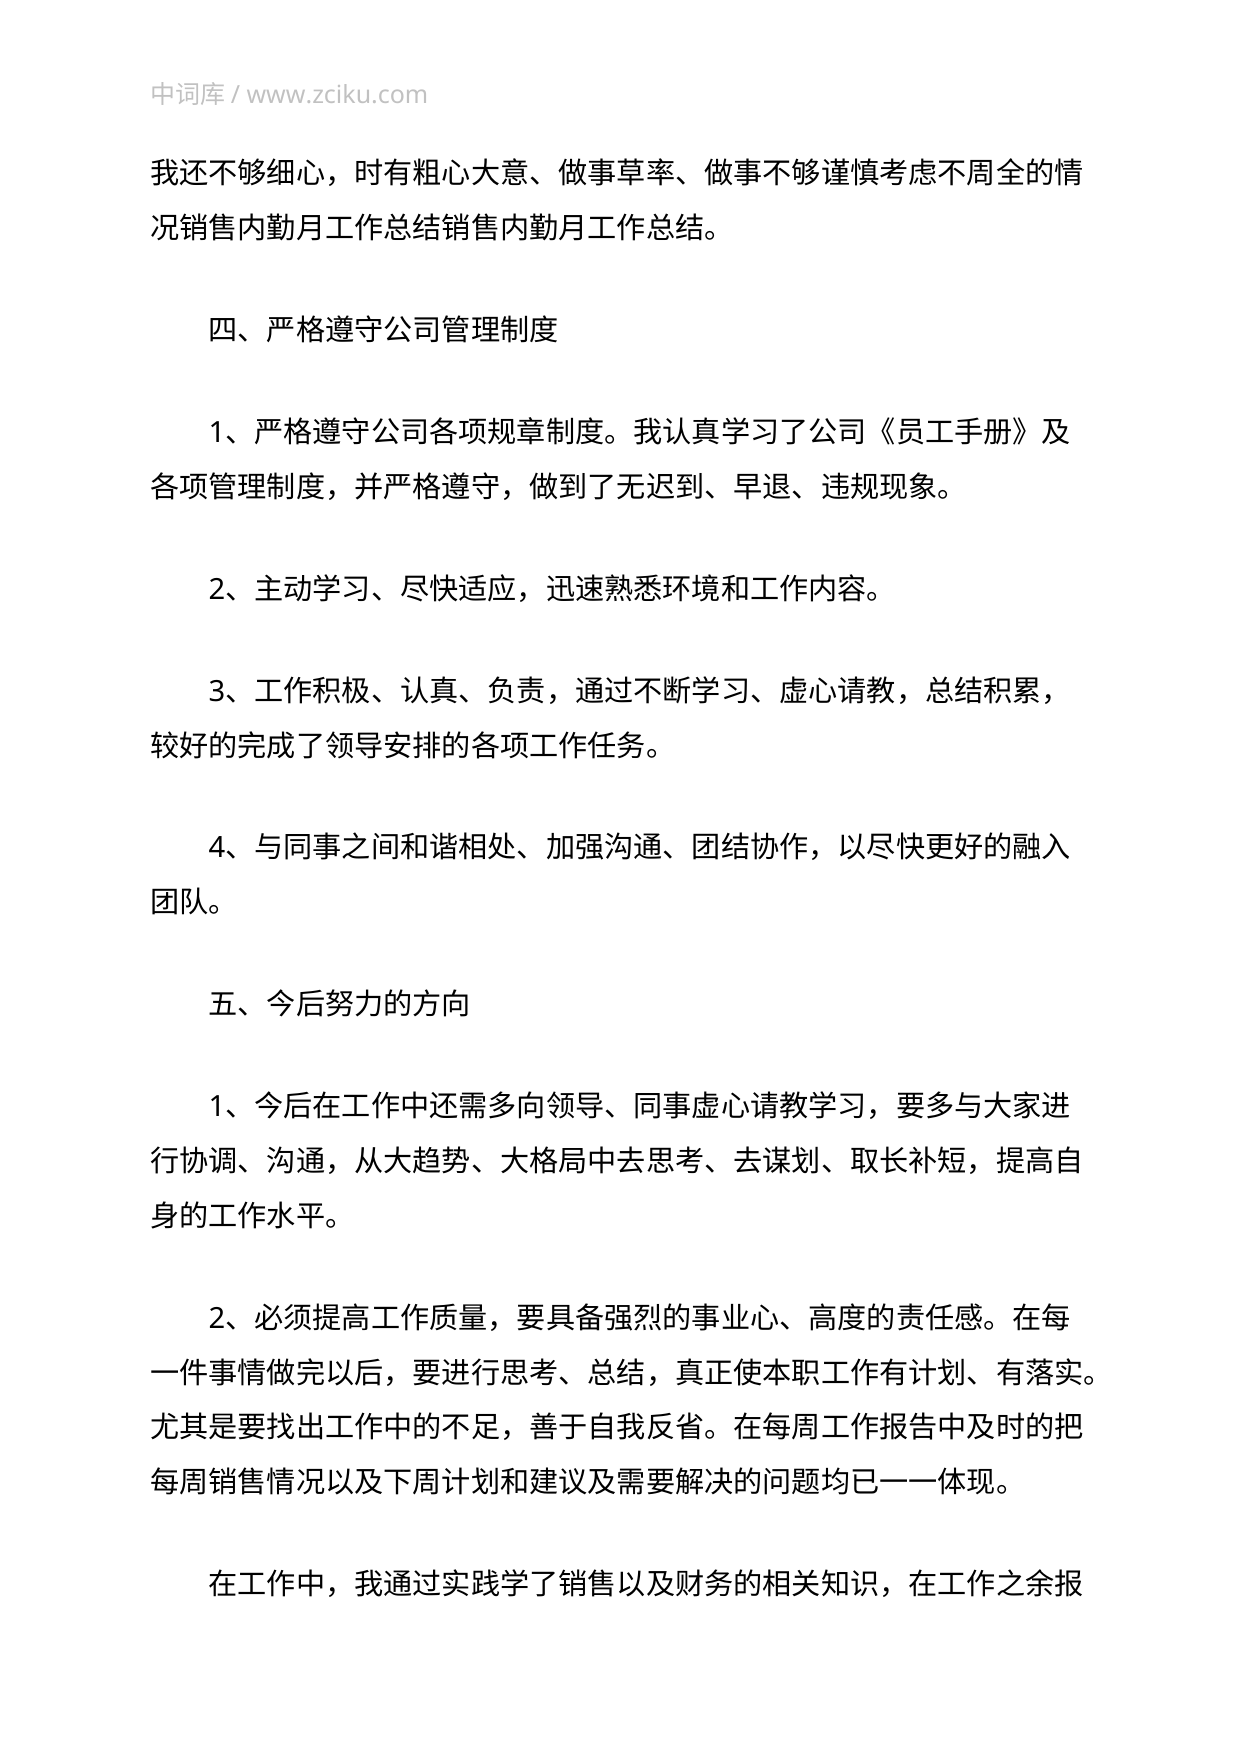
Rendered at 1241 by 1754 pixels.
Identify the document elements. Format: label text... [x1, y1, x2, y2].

text 2、必须提高工作质量，要具备强烈的事业心、高度的责任感。在每一件事情做完以后，要进行思考、总结，真正使本职工作有计划、有落实。尤其是要找出工作中的不足，善于自我反省。在每周工作报告中及时的把每周销售情况以及下周计划和建议及需要解决的问题均已一一体现。 [150, 1294, 1090, 1501]
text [150, 150, 1090, 247]
text 3、工作积极、认真、负责，通过不断学习、虚心请教，总结积累，较好的完成了领导安排的各项工作任务。 [150, 667, 1090, 764]
text 2、主动学习、尽快适应，迅速熟悉环境和工作内容。 [150, 565, 1090, 608]
text 1、严格遵守公司各项规章制度。我认真学习了公司《员工手册》及各项管理制度，并严格遵守，做到了无迟到、早退、违规现象。 [150, 408, 1090, 506]
text 四、严格遵守公司管理制度 [150, 307, 1090, 349]
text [150, 1561, 1090, 1603]
text 4、与同事之间和谐相处、加强沟通、团结协作，以尽快更好的融入团队。 [150, 824, 1090, 921]
text 1、今后在工作中还需多向领导、同事虚心请教学习，要多与大家进行协调、沟通，从大趋势、大格局中去思考、去谋划、取长补短，提高自身的工作水平。 [150, 1082, 1090, 1235]
text 五、今后努力的方向 [150, 981, 1090, 1023]
